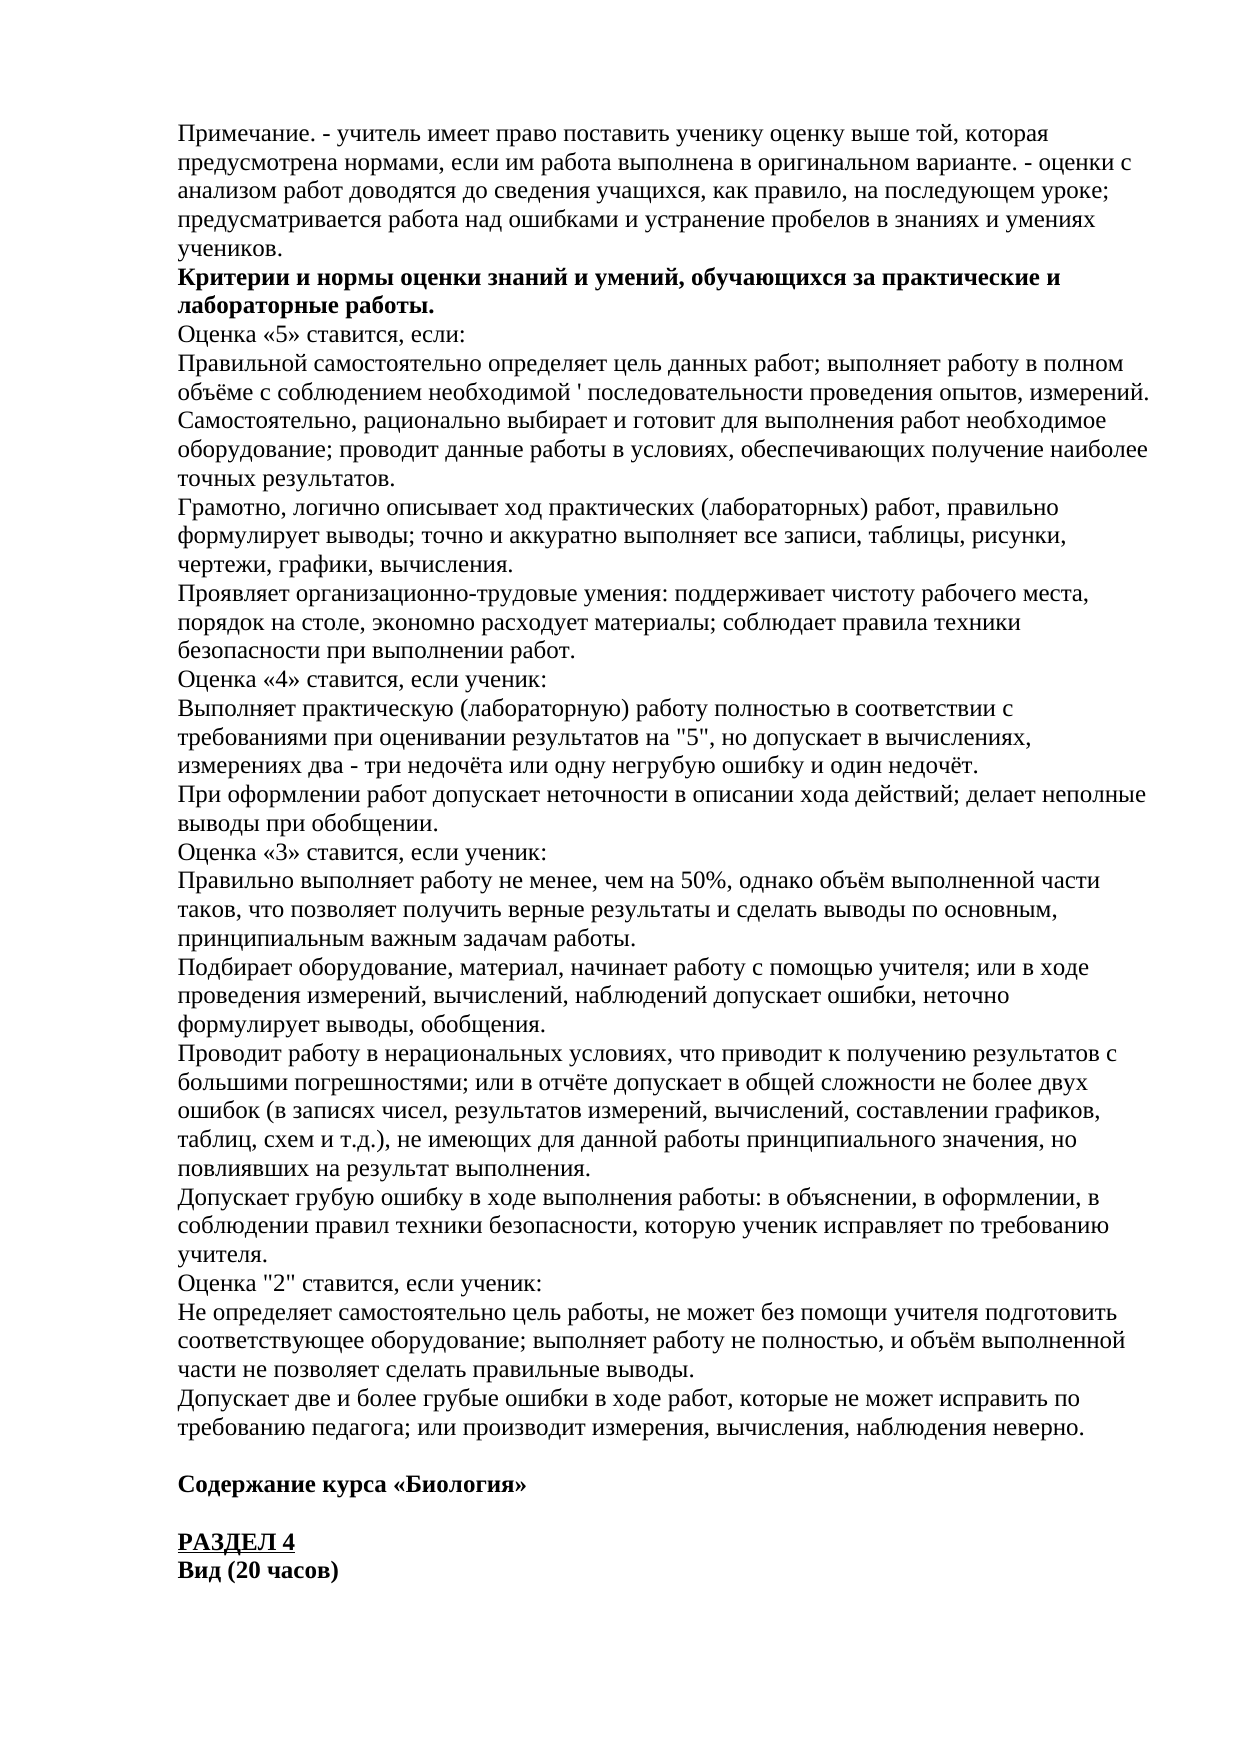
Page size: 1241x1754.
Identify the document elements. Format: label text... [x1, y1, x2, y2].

text Оценка "2" ставится, если ученик: [177, 1268, 1152, 1297]
text Вид (20 часов) [177, 1556, 1152, 1584]
text Оценка «4» ставится, если ученик: [177, 664, 1152, 693]
text Допускает грубую ошибку в ходе выполнения работы: в объяснении, в оформлении, в соблюдении правил техники безопасности, которую ученик исправляет по требованию учителя. [177, 1182, 1152, 1268]
text Правильно выполняет работу не менее, чем на 50%, однако объём выполненной части таков, что позволяет получить верные результаты и сделать выводы по основным, принципиальным важным задачам работы. [177, 866, 1152, 952]
text При оформлении работ допускает неточности в описании хода действий; делает неполные выводы при обобщении. [177, 779, 1152, 837]
text Критерии и нормы оценки знаний и умений, обучающихся за практические и лабораторные работы. [177, 262, 1152, 319]
text Подбирает оборудование, материал, начинает работу с помощью учителя; или в ходе проведения измерений, вычислений, наблюдений допускает ошибки, неточно формулирует выводы, обобщения. [177, 952, 1152, 1038]
text Примечание. - учитель имеет право поставить ученику оценку выше той, которая предусмотрена нормами, если им работа выполнена в оригинальном варианте. - оценки с анализом работ доводятся до сведения учащихся, как правило, на последующем уроке; предусматривается работа над ошибками и устранение пробелов в знаниях и умениях учеников. [177, 118, 1152, 262]
text Грамотно, логично описывает ход практических (лабораторных) работ, правильно формулирует выводы; точно и аккуратно выполняет все записи, таблицы, рисунки, чертежи, графики, вычисления. [177, 492, 1152, 578]
text Выполняет практическую (лабораторную) работу полностью в соответствии с требованиями при оценивании результатов на "5", но допускает в вычислениях, измерениях два - три недочёта или одну негрубую ошибку и один недочёт. [177, 693, 1152, 779]
text Проводит работу в нерациональных условиях, что приводит к получению результатов с большими погрешностями; или в отчёте допускает в общей сложности не более двух ошибок (в записях чисел, результатов измерений, вычислений, составлении графиков, таблиц, схем и т.д.), не имеющих для данной работы принципиального значения, но повлиявших на результат выполнения. [177, 1038, 1152, 1182]
text Оценка «5» ставится, если: [177, 319, 1152, 348]
text Оценка «3» ставится, если ученик: [177, 837, 1152, 866]
text РАЗДЕЛ 4 [177, 1527, 1152, 1556]
text Содержание курса «Биология» [177, 1469, 1152, 1498]
text Допускает две и более грубые ошибки в ходе работ, которые не может исправить по требованию педагога; или производит измерения, вычисления, наблюдения неверно. [177, 1383, 1152, 1441]
text Проявляет организационно-трудовые умения: поддерживает чистоту рабочего места, порядок на столе, экономно расходует материалы; соблюдает правила техники безопасности при выполнении работ. [177, 578, 1152, 664]
text Не определяет самостоятельно цель работы, не может без помощи учителя подготовить соответствующее оборудование; выполняет работу не полностью, и объём выполненной части не позволяет сделать правильные выводы. [177, 1297, 1152, 1383]
text Самостоятельно, рационально выбирает и готовит для выполнения работ необходимое оборудование; проводит данные работы в условиях, обеспечивающих получение наиболее точных результатов. [177, 406, 1152, 492]
text Правильной самостоятельно определяет цель данных работ; выполняет работу в полном объёме с соблюдением необходимой ' последовательности проведения опытов, измерений. [177, 348, 1152, 406]
